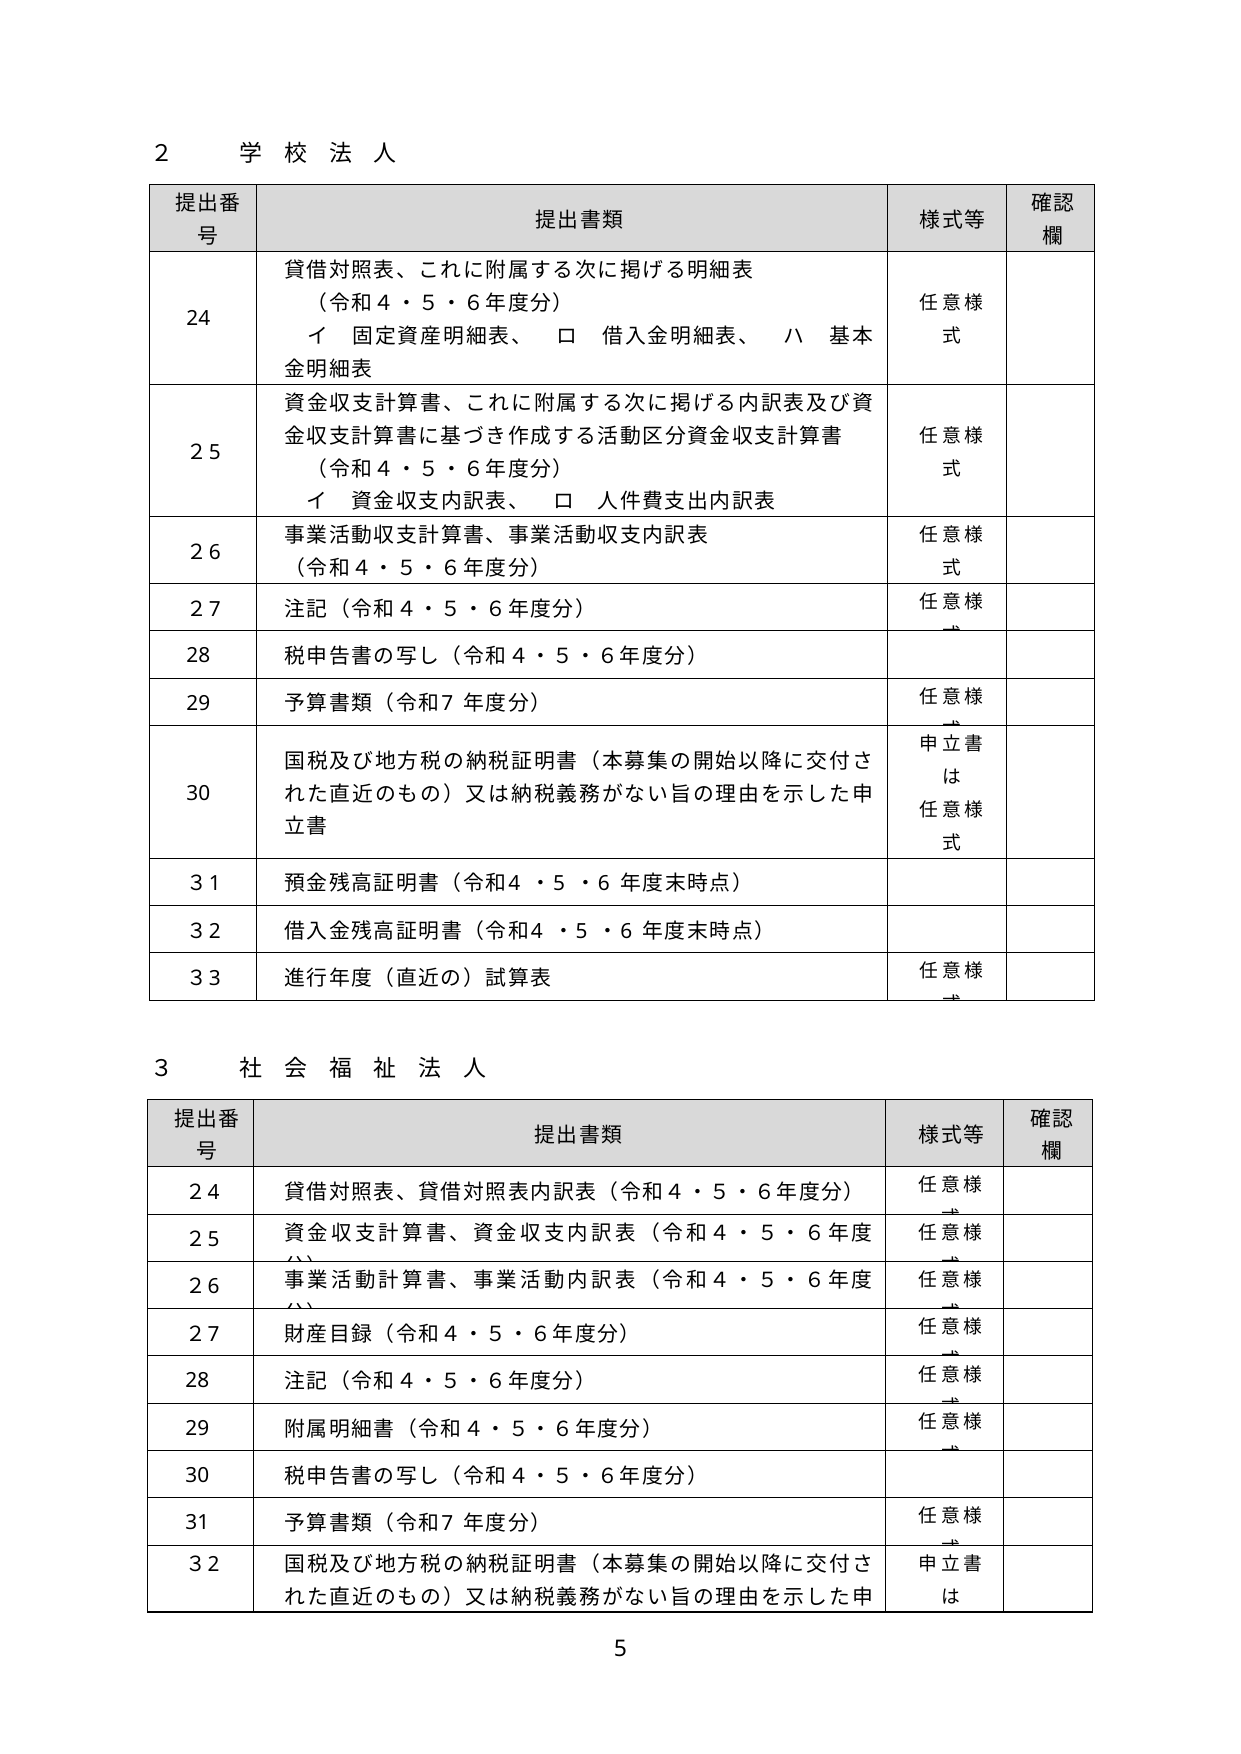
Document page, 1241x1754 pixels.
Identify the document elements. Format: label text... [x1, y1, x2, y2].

table_cell ２6 [148, 1262, 253, 1308]
table_cell 国税及び地方税の納税証明書（本募集の開始以降に交付された直近のもの）又は納税義務がない旨の理由を示した申立書 [257, 726, 887, 858]
table_cell 任意様式 [886, 1215, 1003, 1261]
table_cell 31 [148, 1498, 253, 1544]
table_cell 29 [150, 679, 256, 725]
table_cell [1004, 1262, 1092, 1308]
table_cell 事業活動収支計算書、事業活動収支内訳表 （令和４・５・６年度分） [257, 517, 887, 583]
table_cell ２6 [150, 517, 256, 583]
table_cell [1004, 1404, 1092, 1450]
table_cell [888, 859, 1006, 905]
table_cell [1004, 1546, 1092, 1611]
table_cell [1007, 385, 1094, 516]
table_cell 任意様式 [888, 953, 1006, 999]
table_cell 貸借対照表、これに附属する次に掲げる明細表 （令和４・５・６年度分） イ 固定資産明細表、 ロ 借入金明細表、 ハ 基本金明細表 [257, 252, 887, 383]
table_cell 任意様式 [888, 385, 1006, 516]
table_cell 資金収支計算書、これに附属する次に掲げる内訳表及び資金収支計算書に基づき作成する活動区分資金収支計算書 （令和４・５・６年度分） イ 資金収支内訳表、 ロ 人件費支出内訳表 [257, 385, 887, 516]
table_header 確認欄 [1007, 185, 1094, 251]
table_cell [1007, 517, 1094, 583]
table_cell 貸借対照表、貸借対照表内訳表（令和４・５・６年度分） [254, 1167, 885, 1213]
table_header 提出書類 [257, 185, 887, 251]
table_cell 税申告書の写し（令和４・５・６年度分） [254, 1451, 885, 1497]
text ２ 学校法人 [150, 118, 1090, 184]
table_cell 任意様式 [886, 1167, 1003, 1213]
table_cell ３2 [148, 1546, 253, 1611]
table_cell [1004, 1167, 1092, 1213]
table_cell [1007, 906, 1094, 952]
table_cell [888, 906, 1006, 952]
table_header 確認欄 [1004, 1100, 1092, 1166]
table_header 様式等 [888, 185, 1006, 251]
table_cell [1007, 252, 1094, 383]
table_cell 附属明細書（令和４・５・６年度分） [254, 1404, 885, 1450]
table_cell 28 [150, 631, 256, 678]
table_cell 財産目録（令和４・５・６年度分） [254, 1309, 885, 1355]
table_cell ２7 [150, 584, 256, 630]
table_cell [254, 1546, 885, 1611]
table_cell [1004, 1498, 1092, 1544]
table_cell 29 [148, 1404, 253, 1450]
table_cell 任意様式 [888, 679, 1006, 725]
table_cell 任意様式 [886, 1498, 1003, 1544]
table_cell 申立書は 任意様式 [888, 726, 1006, 858]
table_cell [886, 1451, 1003, 1497]
table_cell ３2 [150, 906, 256, 952]
table_cell ２7 [148, 1309, 253, 1355]
table_cell 28 [148, 1356, 253, 1403]
table_cell 30 [148, 1451, 253, 1497]
table_cell [1007, 726, 1094, 858]
table_cell ２5 [150, 385, 256, 516]
table_header 提出番号 [150, 185, 256, 251]
table_cell ２4 [148, 1167, 253, 1213]
table_cell ３3 [150, 953, 256, 999]
table_header 提出書類 [254, 1100, 885, 1166]
table_cell 申立書は 任意様式 [886, 1546, 1003, 1611]
table_cell [1007, 679, 1094, 725]
table_cell 任意様式 [888, 252, 1006, 383]
table_cell [1007, 631, 1094, 678]
table_cell 借入金残高証明書（令和4・5・6年度末時点） [257, 906, 887, 952]
table_cell 預金残高証明書（令和4・5・6年度末時点） [257, 859, 887, 905]
table_cell 任意様式 [888, 584, 1006, 630]
table_cell 事業活動計算書、事業活動内訳表（令和４・５・６年度分） [254, 1262, 885, 1308]
table_cell [1007, 953, 1094, 999]
table_cell [1004, 1451, 1092, 1497]
table_cell 予算書類（令和7年度分） [257, 679, 887, 725]
table_cell 注記（令和４・５・６年度分） [257, 584, 887, 630]
table_cell 任意様式 [886, 1404, 1003, 1450]
table_cell [1004, 1356, 1092, 1403]
table_cell 予算書類（令和7年度分） [254, 1498, 885, 1544]
table_cell [1004, 1309, 1092, 1355]
table_cell ３1 [150, 859, 256, 905]
table_cell 任意様式 [888, 517, 1006, 583]
table_cell 任意様式 [886, 1356, 1003, 1403]
table_cell [1007, 859, 1094, 905]
table_cell 税申告書の写し（令和４・５・６年度分） [257, 631, 887, 678]
table_cell [1007, 584, 1094, 630]
table_cell 注記（令和４・５・６年度分） [254, 1356, 885, 1403]
table_cell 任意様式 [886, 1262, 1003, 1308]
table_cell ２5 [148, 1215, 253, 1261]
table_cell 任意様式 [886, 1309, 1003, 1355]
table_cell 30 [150, 726, 256, 858]
table_cell 進行年度（直近の）試算表 [257, 953, 887, 999]
table_cell [1004, 1215, 1092, 1261]
text ３ 社会福祉法人 [150, 1033, 1090, 1099]
table_cell 24 [150, 252, 256, 383]
table_cell [888, 631, 1006, 678]
table_cell 資金収支計算書、資金収支内訳表（令和４・５・６年度分） [254, 1215, 885, 1261]
table_header 様式等 [886, 1100, 1003, 1166]
table_header 提出番号 [148, 1100, 253, 1166]
